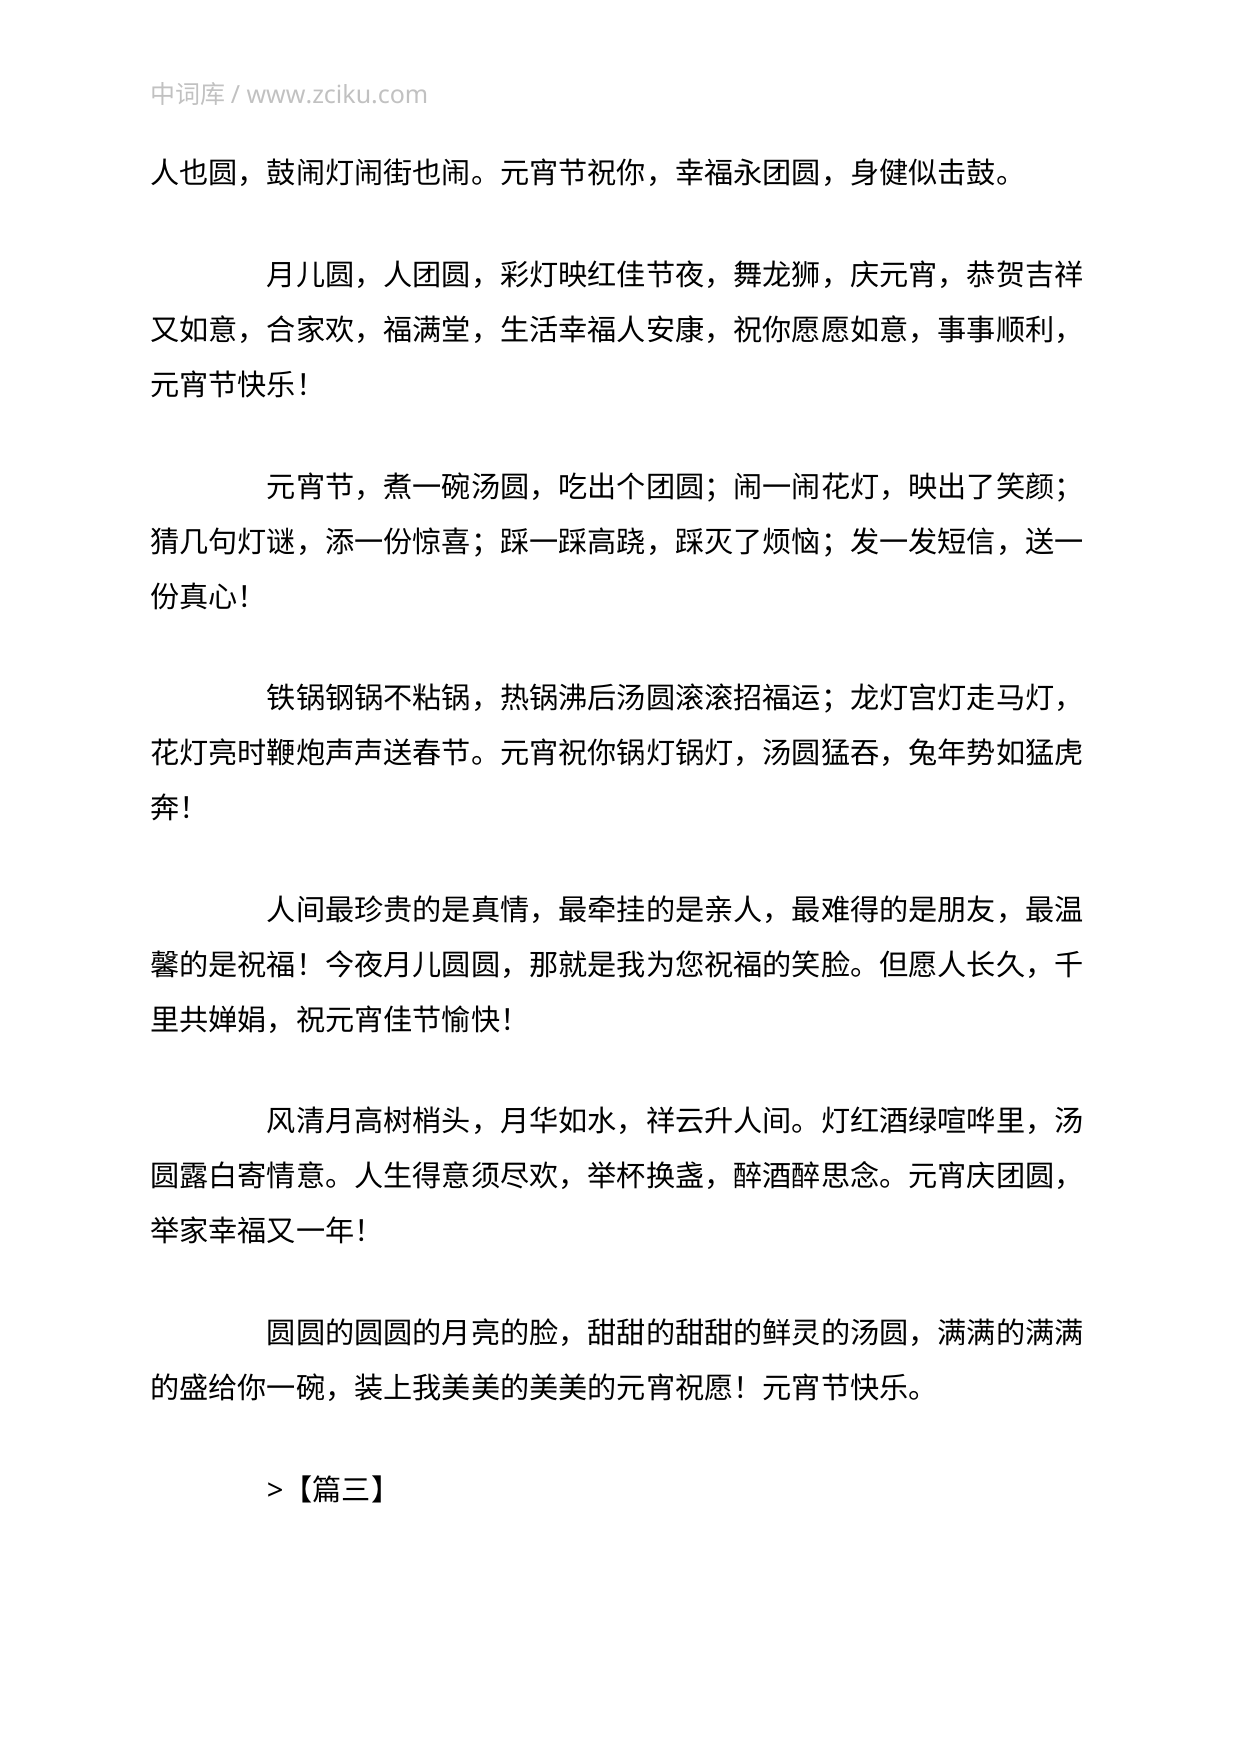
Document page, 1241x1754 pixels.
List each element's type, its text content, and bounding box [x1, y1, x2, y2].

text 圆圆的圆圆的月亮的脸，甜甜的甜甜的鲜灵的汤圆，满满的满满的盛给你一碗，装上我美美的美美的元宵祝愿！元宵节快乐。 [150, 1309, 1090, 1407]
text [150, 150, 1090, 192]
text >【篇三】 [150, 1466, 1090, 1509]
text 元宵节，煮一碗汤圆，吃出个团圆；闹一闹花灯，映出了笑颜；猜几句灯谜，添一份惊喜；踩一踩高跷，踩灭了烦恼；发一发短信，送一份真心！ [150, 463, 1090, 615]
text 人间最珍贵的是真情，最牵挂的是亲人，最难得的是朋友，最温馨的是祝福！今夜月儿圆圆，那就是我为您祝福的笑脸。但愿人长久，千里共婵娟，祝元宵佳节愉快！ [150, 886, 1090, 1038]
text 月儿圆，人团圆，彩灯映红佳节夜，舞龙狮，庆元宵，恭贺吉祥又如意，合家欢，福满堂，生活幸福人安康，祝你愿愿如意，事事顺利，元宵节快乐！ [150, 252, 1090, 404]
text 风清月高树梢头，月华如水，祥云升人间。灯红酒绿喧哗里，汤圆露白寄情意。人生得意须尽欢，举杯换盏，醉酒醉思念。元宵庆团圆，举家幸福又一年！ [150, 1098, 1090, 1250]
text 铁锅钢锅不粘锅，热锅沸后汤圆滚滚招福运；龙灯宫灯走马灯，花灯亮时鞭炮声声送春节。元宵祝你锅灯锅灯，汤圆猛吞，兔年势如猛虎奔！ [150, 675, 1090, 827]
